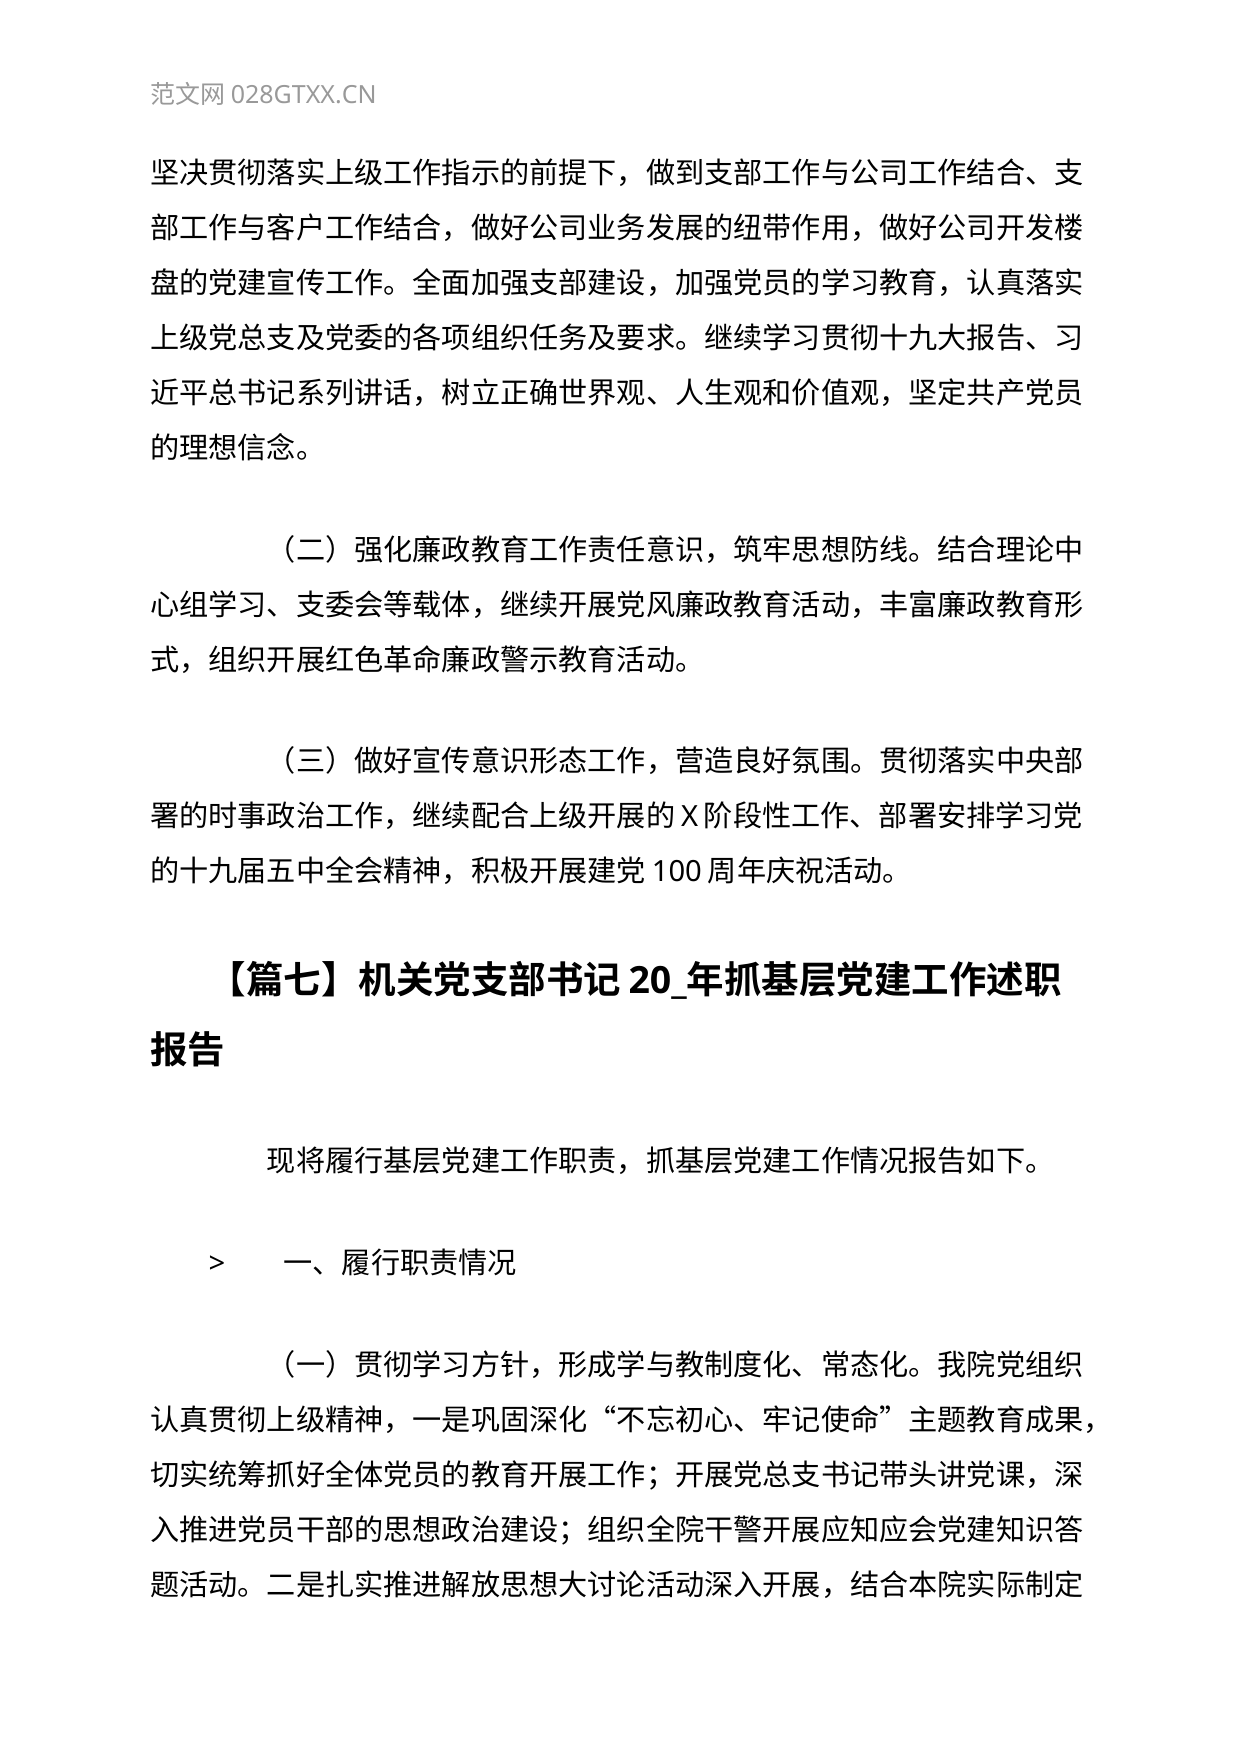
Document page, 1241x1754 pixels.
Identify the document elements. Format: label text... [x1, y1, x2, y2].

text 现将履行基层党建工作职责，抓基层党建工作情况报告如下。 [150, 1138, 1090, 1180]
text （三）做好宣传意识形态工作，营造良好氛围。贯彻落实中央部署的时事政治工作，继续配合上级开展的X阶段性工作、部署安排学习党的十九届五中全会精神，积极开展建党100周年庆祝活动。 [150, 738, 1090, 890]
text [150, 1342, 1090, 1603]
text 【篇七】机关党支部书记20_年抓基层党建工作述职报告 [150, 950, 1090, 1075]
text （二）强化廉政教育工作责任意识，筑牢思想防线。结合理论中心组学习、支委会等载体，继续开展党风廉政教育活动，丰富廉政教育形式，组织开展红色革命廉政警示教育活动。 [150, 526, 1090, 678]
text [150, 150, 1090, 467]
text > 一、履行职责情况 [150, 1239, 1090, 1282]
